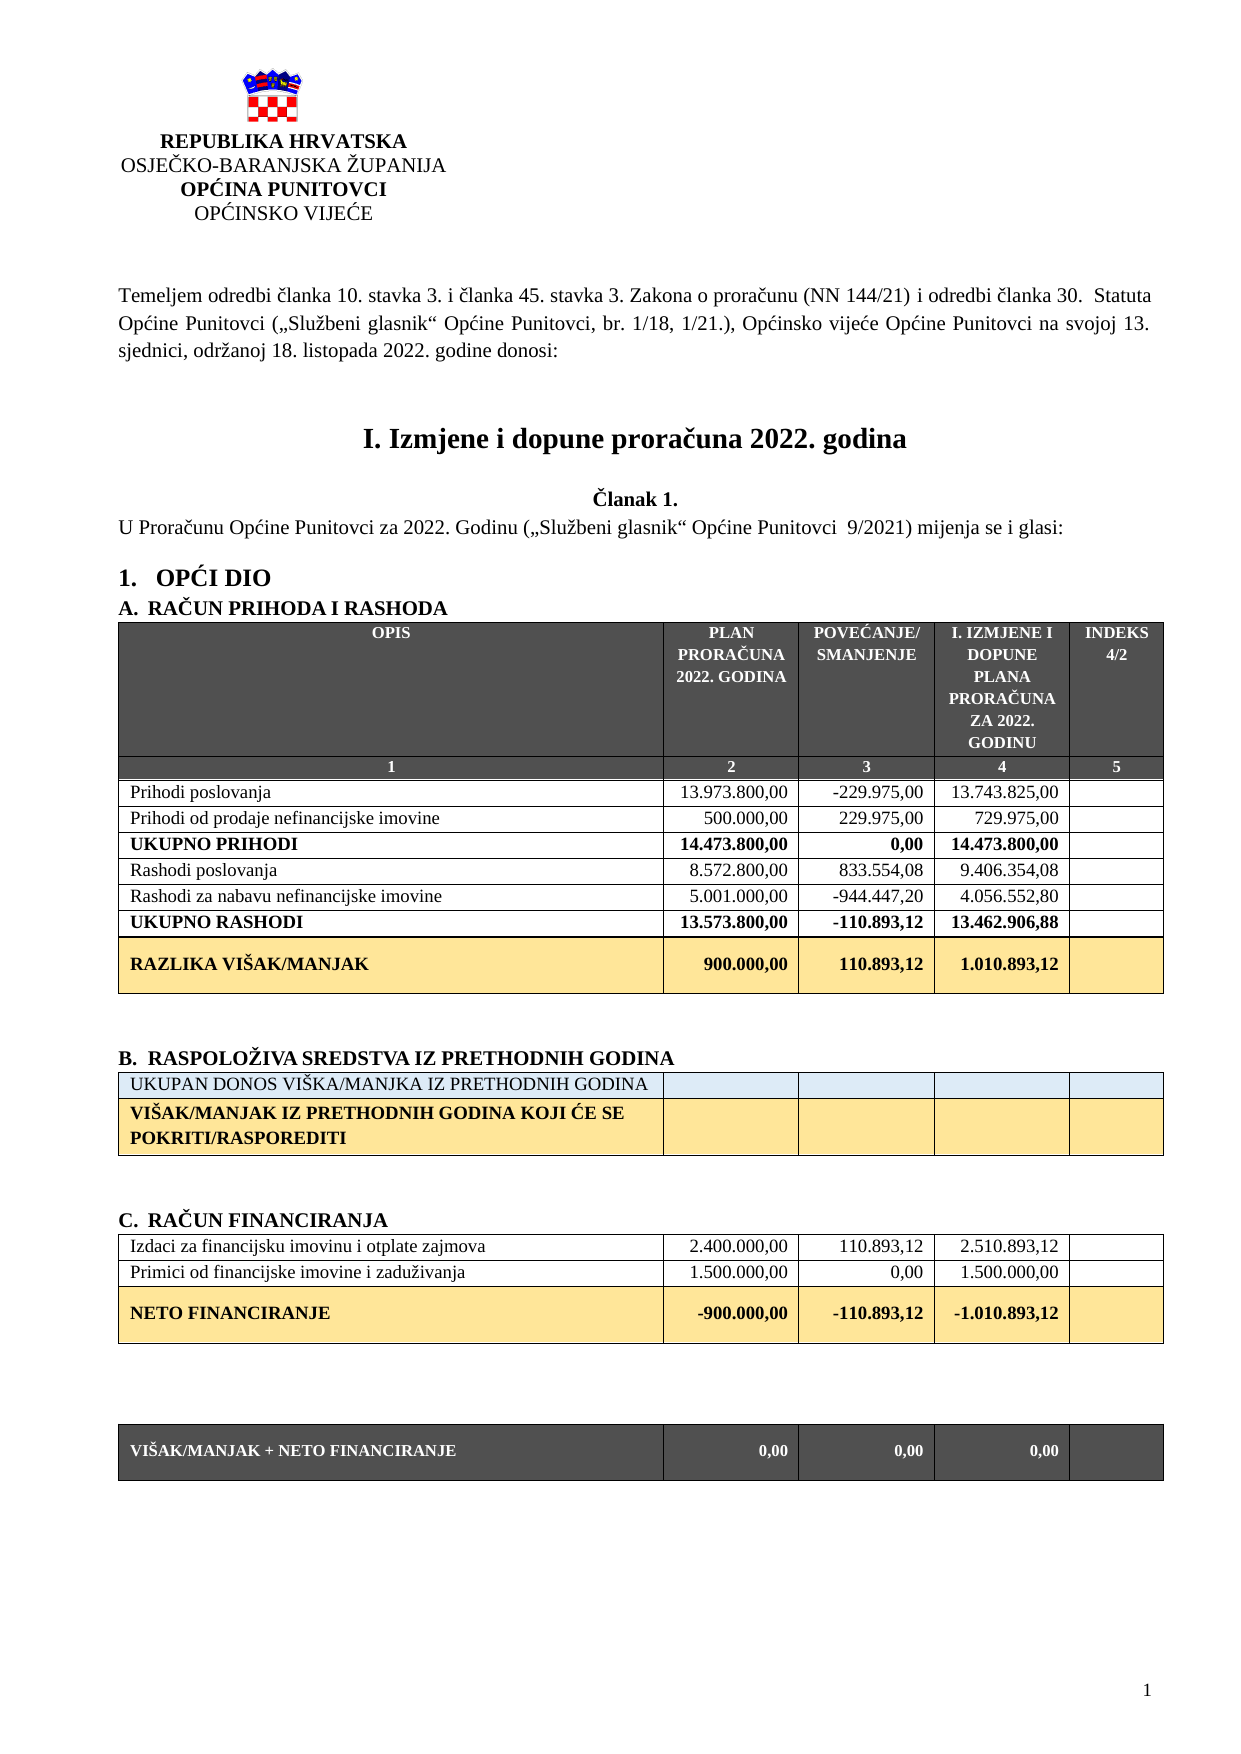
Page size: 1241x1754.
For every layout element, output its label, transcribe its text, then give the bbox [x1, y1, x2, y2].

table_header 2.400.000,00 [664, 1235, 798, 1260]
table_cell 900.000,00 [664, 938, 798, 993]
table_header UKUPAN DONOS VIŠKA/MANJKA IZ PRETHODNIH GODINA [119, 1073, 663, 1098]
table_header Izdaci za financijsku imovinu i otplate zajmova [119, 1235, 663, 1260]
table_header POVEĆANJE/SMANJENJE [799, 623, 934, 756]
table_cell 729.975,00 [935, 807, 1069, 832]
table_cell [1070, 1287, 1163, 1342]
table_cell [799, 1099, 934, 1154]
table_header I. IZMJENE I DOPUNE PLANA PRORAČUNA ZA 2022. GODINU [935, 623, 1069, 756]
table_cell 13.973.800,00 [664, 781, 798, 806]
table_header [935, 1073, 1069, 1098]
table_header [1070, 1425, 1163, 1480]
picture [241, 66, 304, 121]
table_cell Rashodi za nabavu nefinancijske imovine [119, 885, 663, 910]
table_header [799, 1073, 934, 1098]
table_cell Rashodi poslovanja [119, 859, 663, 884]
table_cell -1.010.893,12 [935, 1287, 1069, 1342]
table_cell [1070, 1261, 1163, 1286]
table_cell [1070, 911, 1163, 936]
table_cell [1070, 781, 1163, 806]
table_header INDEKS 4/2 [1070, 623, 1163, 756]
table_cell 13.573.800,00 [664, 911, 798, 936]
table_cell RAZLIKA VIŠAK/MANJAK [119, 938, 663, 993]
table_header 0,00 [935, 1425, 1069, 1480]
text Temeljem odredbi članka 10. stavka 3. i članka 45. stavka 3. Zakona o proračunu (NN 144/21) i odredbi članka 30. Statuta Općine Punitovci („Službeni glasnik“ Općine Punitovci, br. 1/18, 1/21.), Općinsko vijeće Općine Punitovci na svojoj 13. sjednici, održanoj 18. listopada 2022. godine donosi: [118, 283, 1152, 362]
table_cell Prihodi poslovanja [119, 781, 663, 806]
table_cell 5 [1070, 757, 1163, 779]
table_cell UKUPNO PRIHODI [119, 833, 663, 858]
table_cell 500.000,00 [664, 807, 798, 832]
table_cell 3 [799, 757, 934, 779]
table_cell [1070, 859, 1163, 884]
table_header [1070, 1073, 1163, 1098]
table_cell 4 [935, 757, 1069, 779]
table_cell VIŠAK/MANJAK IZ PRETHODNIH GODINA KOJI ĆE SE POKRITI/RASPOREDITI [119, 1099, 663, 1154]
table_header OPIS [119, 623, 663, 756]
table_cell 14.473.800,00 [935, 833, 1069, 858]
table_cell 1.500.000,00 [935, 1261, 1069, 1286]
table_cell 1 [119, 757, 663, 779]
table_cell 2 [664, 757, 798, 779]
table_cell 4.056.552,80 [935, 885, 1069, 910]
table_cell -944.447,20 [799, 885, 934, 910]
table_cell [1070, 807, 1163, 832]
table_header 0,00 [799, 1425, 934, 1480]
table_cell [1070, 885, 1163, 910]
table_cell 229.975,00 [799, 807, 934, 832]
text U Proračunu Općine Punitovci za 2022. Godinu („Službeni glasnik“ Općine Punitovci 9/2021) mijenja se i glasi: [118, 515, 1152, 539]
table_cell [664, 1099, 798, 1154]
list RASPOLOŽIVA SREDSTVA IZ PRETHODNIH GODINA [118, 1046, 1152, 1070]
table_cell NETO FINANCIRANJE [119, 1287, 663, 1342]
table_cell 0,00 [799, 1261, 934, 1286]
table_cell -110.893,12 [799, 1287, 934, 1342]
table_cell 1.010.893,12 [935, 938, 1069, 993]
list RAČUN PRIHODA I RASHODA [118, 596, 1152, 620]
table_cell 13.743.825,00 [935, 781, 1069, 806]
table_cell [935, 1099, 1069, 1154]
table_header 2.510.893,12 [935, 1235, 1069, 1260]
list RAČUN FINANCIRANJA [118, 1208, 1152, 1232]
table_cell [1070, 938, 1163, 993]
table_header [664, 1073, 798, 1098]
text I. Izmjene i dopune proračuna 2022. godina [118, 421, 1152, 454]
table_header PLAN PRORAČUNA 2022. GODINA [664, 623, 798, 756]
table_cell 110.893,12 [799, 938, 934, 993]
table_cell 5.001.000,00 [664, 885, 798, 910]
table_header 0,00 [664, 1425, 798, 1480]
table_header [1070, 1235, 1163, 1260]
text Članak 1. [118, 487, 1152, 511]
table_cell -110.893,12 [799, 911, 934, 936]
table_cell Prihodi od prodaje nefinancijske imovine [119, 807, 663, 832]
table_cell 8.572.800,00 [664, 859, 798, 884]
table_cell UKUPNO RASHODI [119, 911, 663, 936]
table_cell 9.406.354,08 [935, 859, 1069, 884]
table_header VIŠAK/MANJAK + NETO FINANCIRANJE [119, 1425, 663, 1480]
table_cell [1070, 833, 1163, 858]
table_cell -900.000,00 [664, 1287, 798, 1342]
table_cell Primici od financijske imovine i zaduživanja [119, 1261, 663, 1286]
table_cell [1070, 1099, 1163, 1154]
table_header 110.893,12 [799, 1235, 934, 1260]
table_cell -229.975,00 [799, 781, 934, 806]
table_cell 0,00 [799, 833, 934, 858]
table_cell 14.473.800,00 [664, 833, 798, 858]
table_cell 1.500.000,00 [664, 1261, 798, 1286]
table_cell 13.462.906,88 [935, 911, 1069, 936]
list OPĆI DIO [118, 563, 1152, 592]
table_cell 833.554,08 [799, 859, 934, 884]
